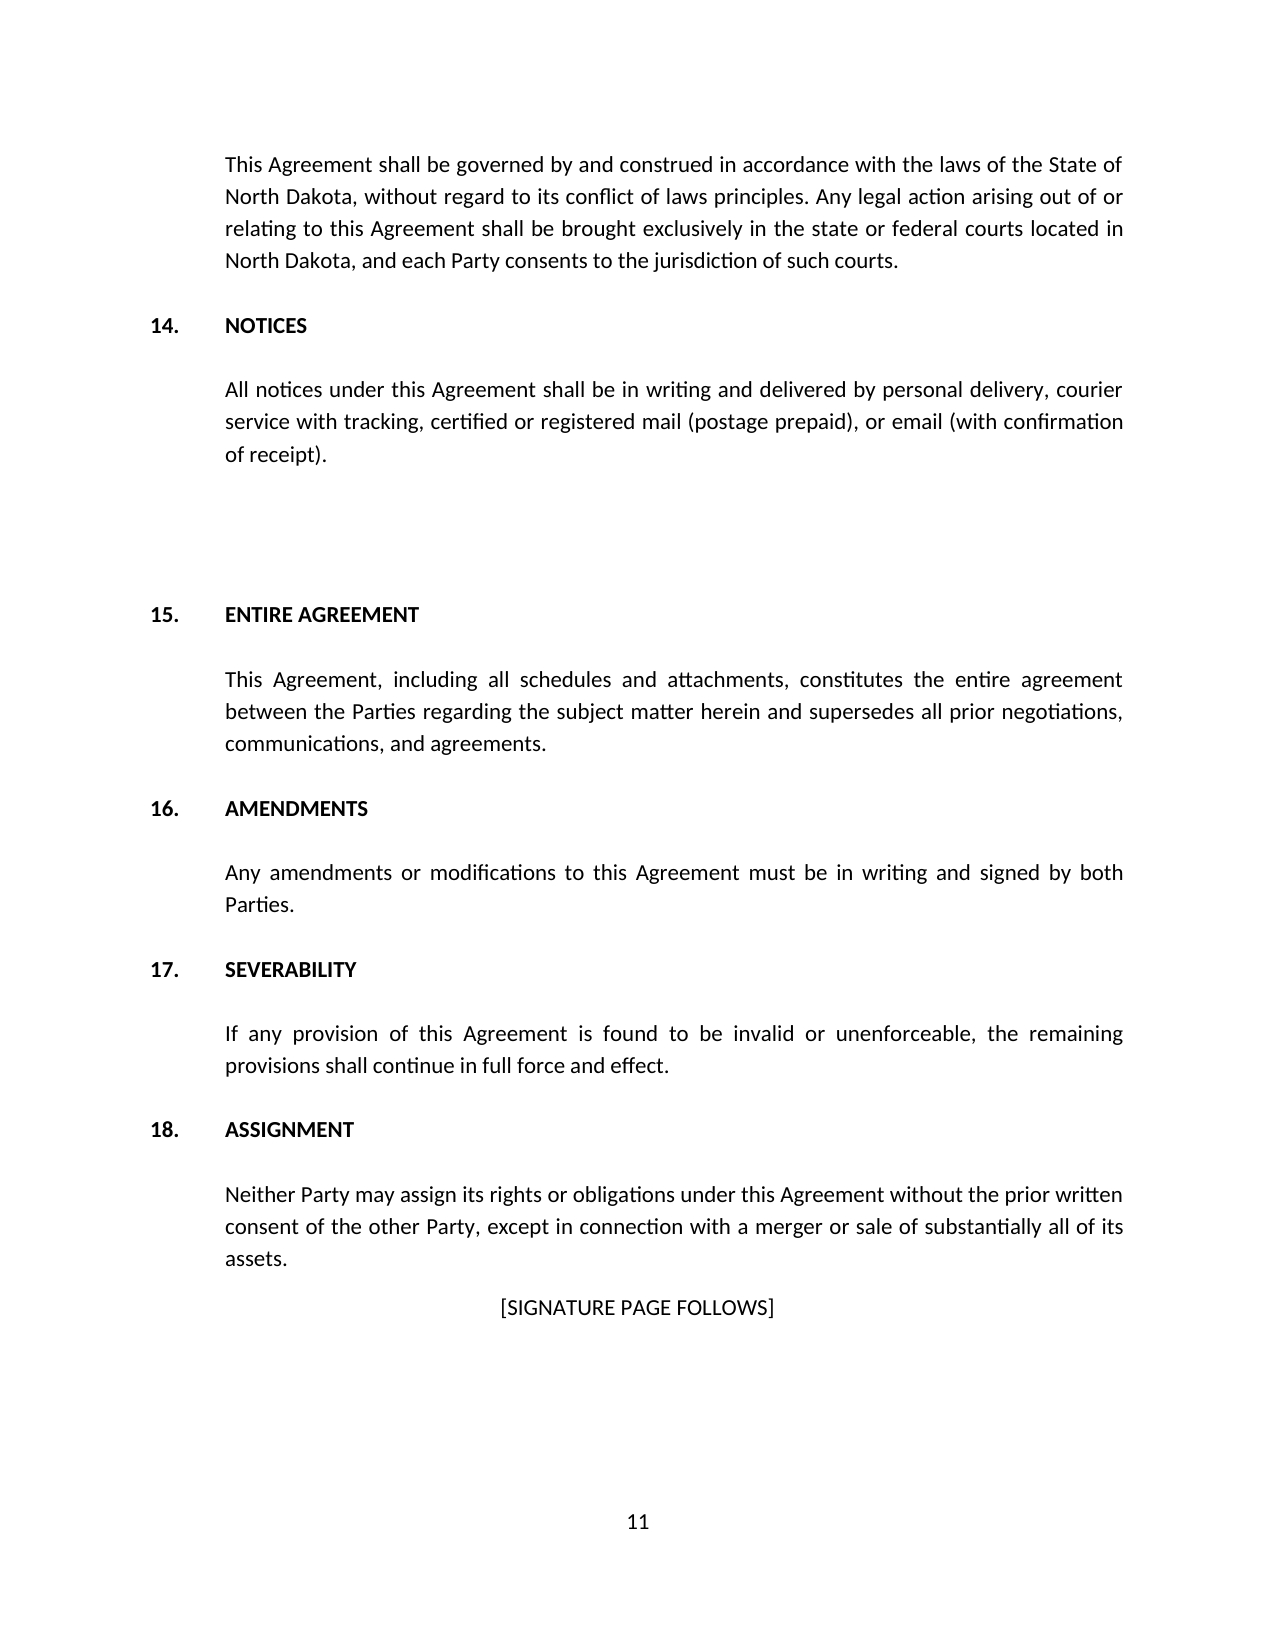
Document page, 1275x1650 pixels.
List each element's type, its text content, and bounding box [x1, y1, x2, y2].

list If any provision of this Agreement is found to be invalid or unenforceable, the remaining provisions shall continue in full force and effect. [225, 1019, 1125, 1079]
list Neither Party may assign its rights or obligations under this Agreement without the prior written consent of the other Party, except in connection with a merger or sale of substantially all of its assets. [225, 1180, 1125, 1272]
text [SIGNATURE PAGE FOLLOWS] [150, 1293, 1125, 1321]
list AMENDMENTS [150, 794, 1125, 822]
list This Agreement, including all schedules and attachments, constitutes the entire agreement between the Parties regarding the subject matter herein and supersedes all prior negotiations, communications, and agreements. [225, 665, 1125, 757]
list ASSIGNMENT [150, 1116, 1125, 1144]
list NOTICES [150, 311, 1125, 339]
list All notices under this Agreement shall be in writing and delivered by personal delivery, courier service with tracking, certified or registered mail (postage prepaid), or email (with confirmation of receipt). [225, 375, 1125, 468]
list SEVERABILITY [150, 955, 1125, 983]
list This Agreement shall be governed by and construed in accordance with the laws of the State of North Dakota, without regard to its conflict of laws principles. Any legal action arising out of or relating to this Agreement shall be brought exclusively in the state or federal courts located in North Dakota, and each Party consents to the jurisdiction of such courts. [225, 150, 1125, 274]
list Any amendments or modifications to this Agreement must be in writing and signed by both Parties. [225, 858, 1125, 918]
list ENTIRE AGREEMENT [150, 601, 1125, 629]
